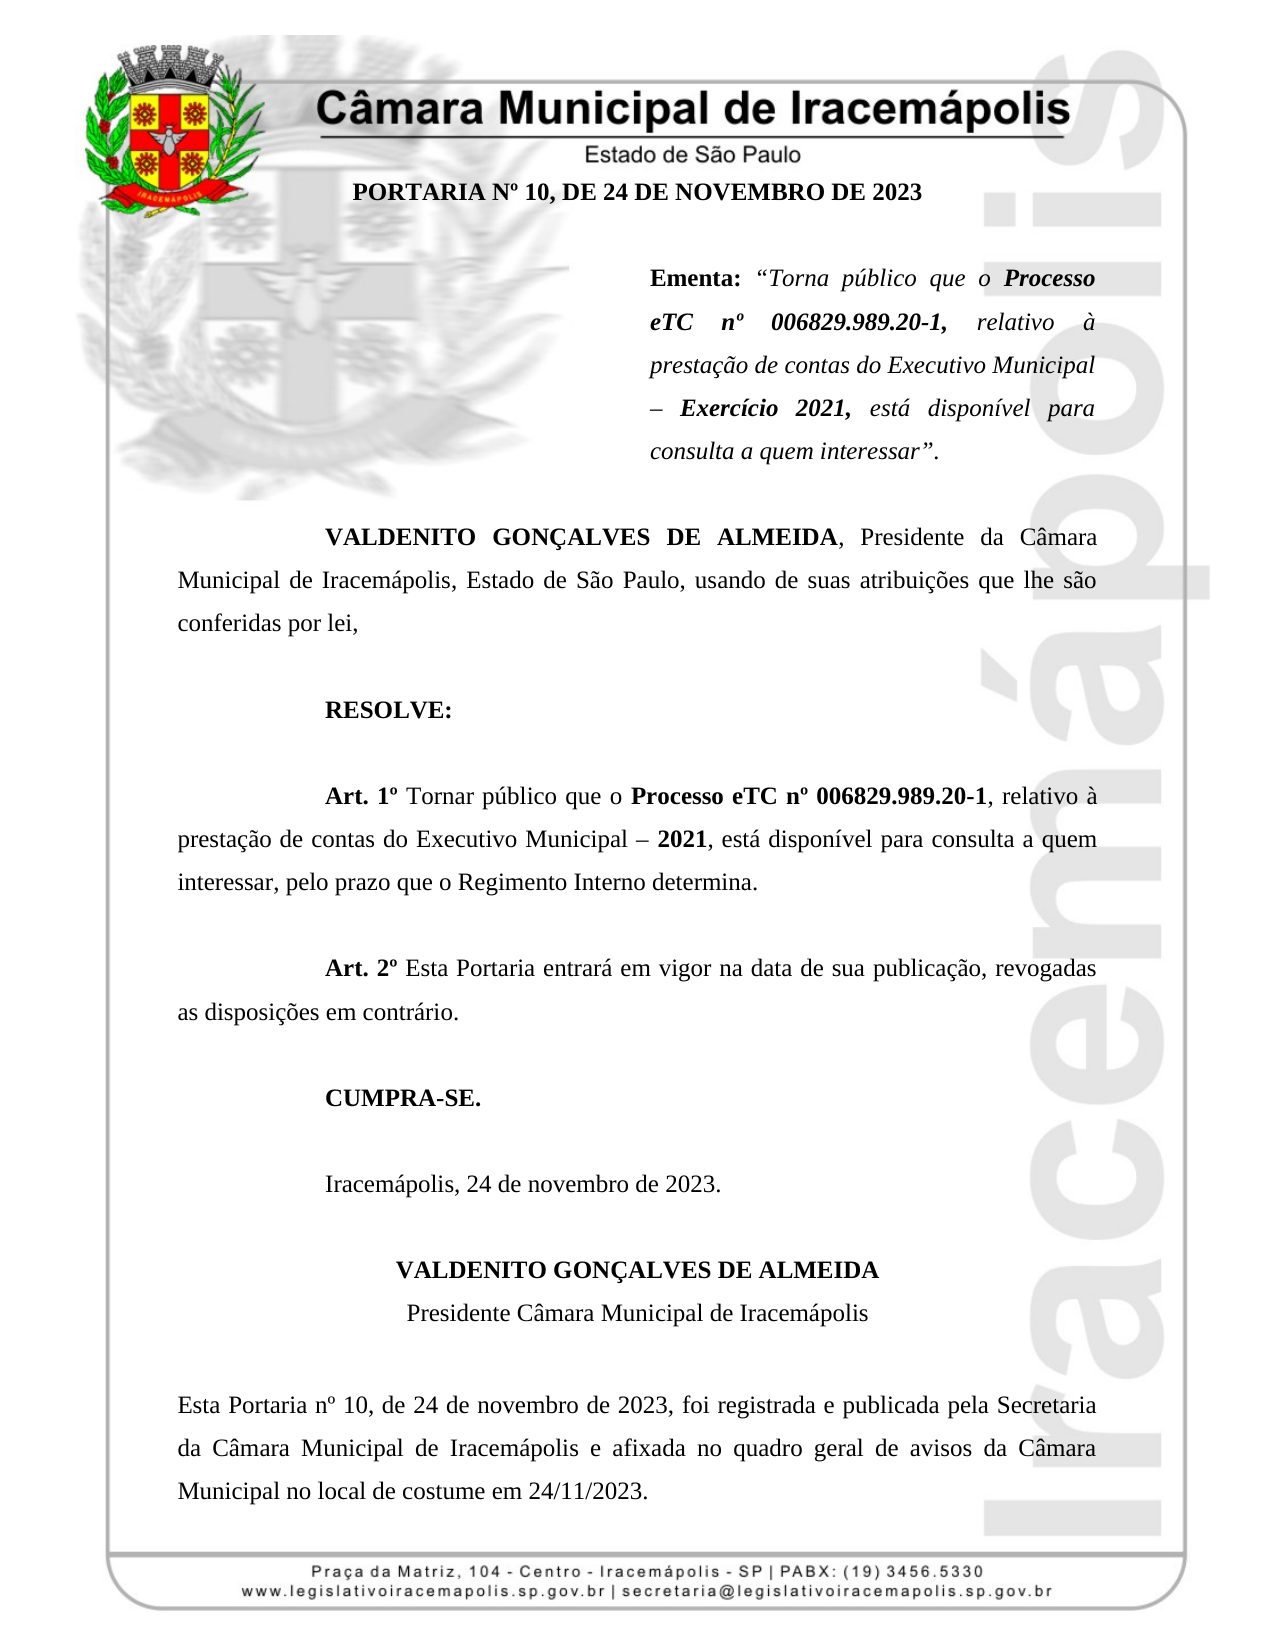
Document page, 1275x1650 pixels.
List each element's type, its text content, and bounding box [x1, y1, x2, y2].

text RESOLVE: [177, 695, 1098, 723]
text Esta Portaria nº 10, de 24 de novembro de 2023, foi registrada e publicada pela Secretaria da Câmara Municipal de Iracemápolis e afixada no quadro geral de avisos da Câmara Municipal no local de costume em 24/11/2023. [177, 1390, 1098, 1505]
text CUMPRA-SE. [177, 1083, 1098, 1112]
subtitle VALDENITO GONÇALVES DE ALMEIDA [177, 1255, 1098, 1284]
text PORTARIA Nº 10, DE 24 DE NOVEMBRO DE 2023 [177, 177, 1098, 206]
text Art. 1º Tornar público que o Processo eTC nº 006829.989.20-1, relativo à prestação de contas do Executivo Municipal – 2021, está disponível para consulta a quem interessar, pelo prazo que o Regimento Interno determina. [177, 781, 1098, 896]
subtitle Presidente Câmara Municipal de Iracemápolis [177, 1298, 1098, 1327]
text Art. 2º Esta Portaria entrará em vigor na data de sua publicação, revogadas as disposições em contrário. [177, 953, 1098, 1025]
picture [74, 35, 1210, 1611]
text VALDENITO GONÇALVES DE ALMEIDA, Presidente da Câmara Municipal de Iracemápolis, Estado de São Paulo, usando de suas atribuições que lhe são conferidas por lei, [177, 522, 1098, 637]
subtitle Ementa: “Torna público que o Processo eTC nº 006829.989.20-1, relativo à prestação de contas do Executivo Municipal – Exercício 2021, está disponível para consulta a quem interessar”. [650, 263, 1098, 465]
text Iracemápolis, 24 de novembro de 2023. [177, 1169, 1098, 1198]
